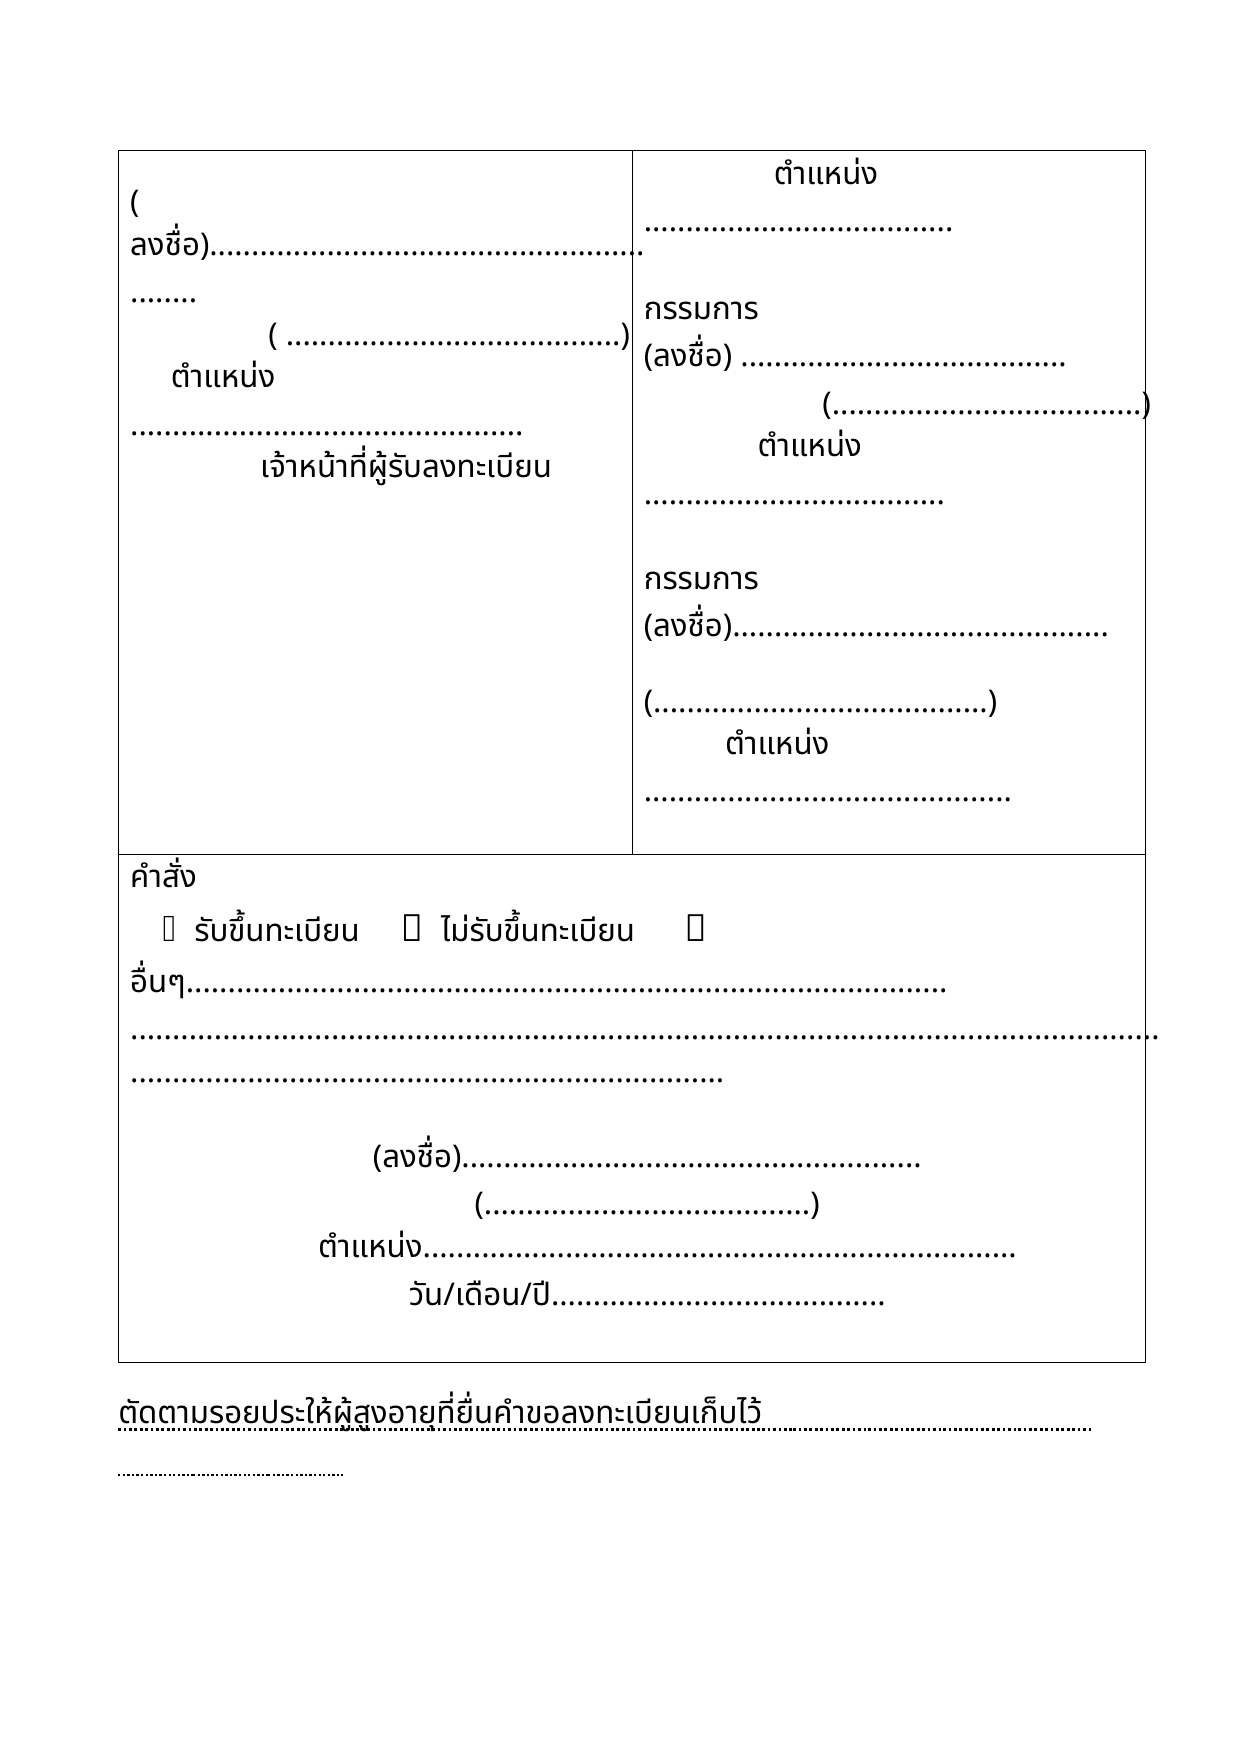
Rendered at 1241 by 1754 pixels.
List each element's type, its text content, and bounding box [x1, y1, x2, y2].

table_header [633, 151, 1145, 854]
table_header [119, 151, 632, 854]
text ตัดตามรอยประให้ผู้สูงอายุที่ยื่นคำขอลงทะเบียนเก็บไว้ [118, 1391, 1152, 1480]
table_cell คำสั่ง รับขึ้นทะเบียน ไม่รับขึ้นทะเบียน อื่นๆ........................................................................................... .................................................................................................................................................................................................. (ลงชื่อ)....................................................... (.......................................) ตำแหน่ง....................................................................... วัน/เดือน/ปี........................................ [119, 855, 1145, 1362]
